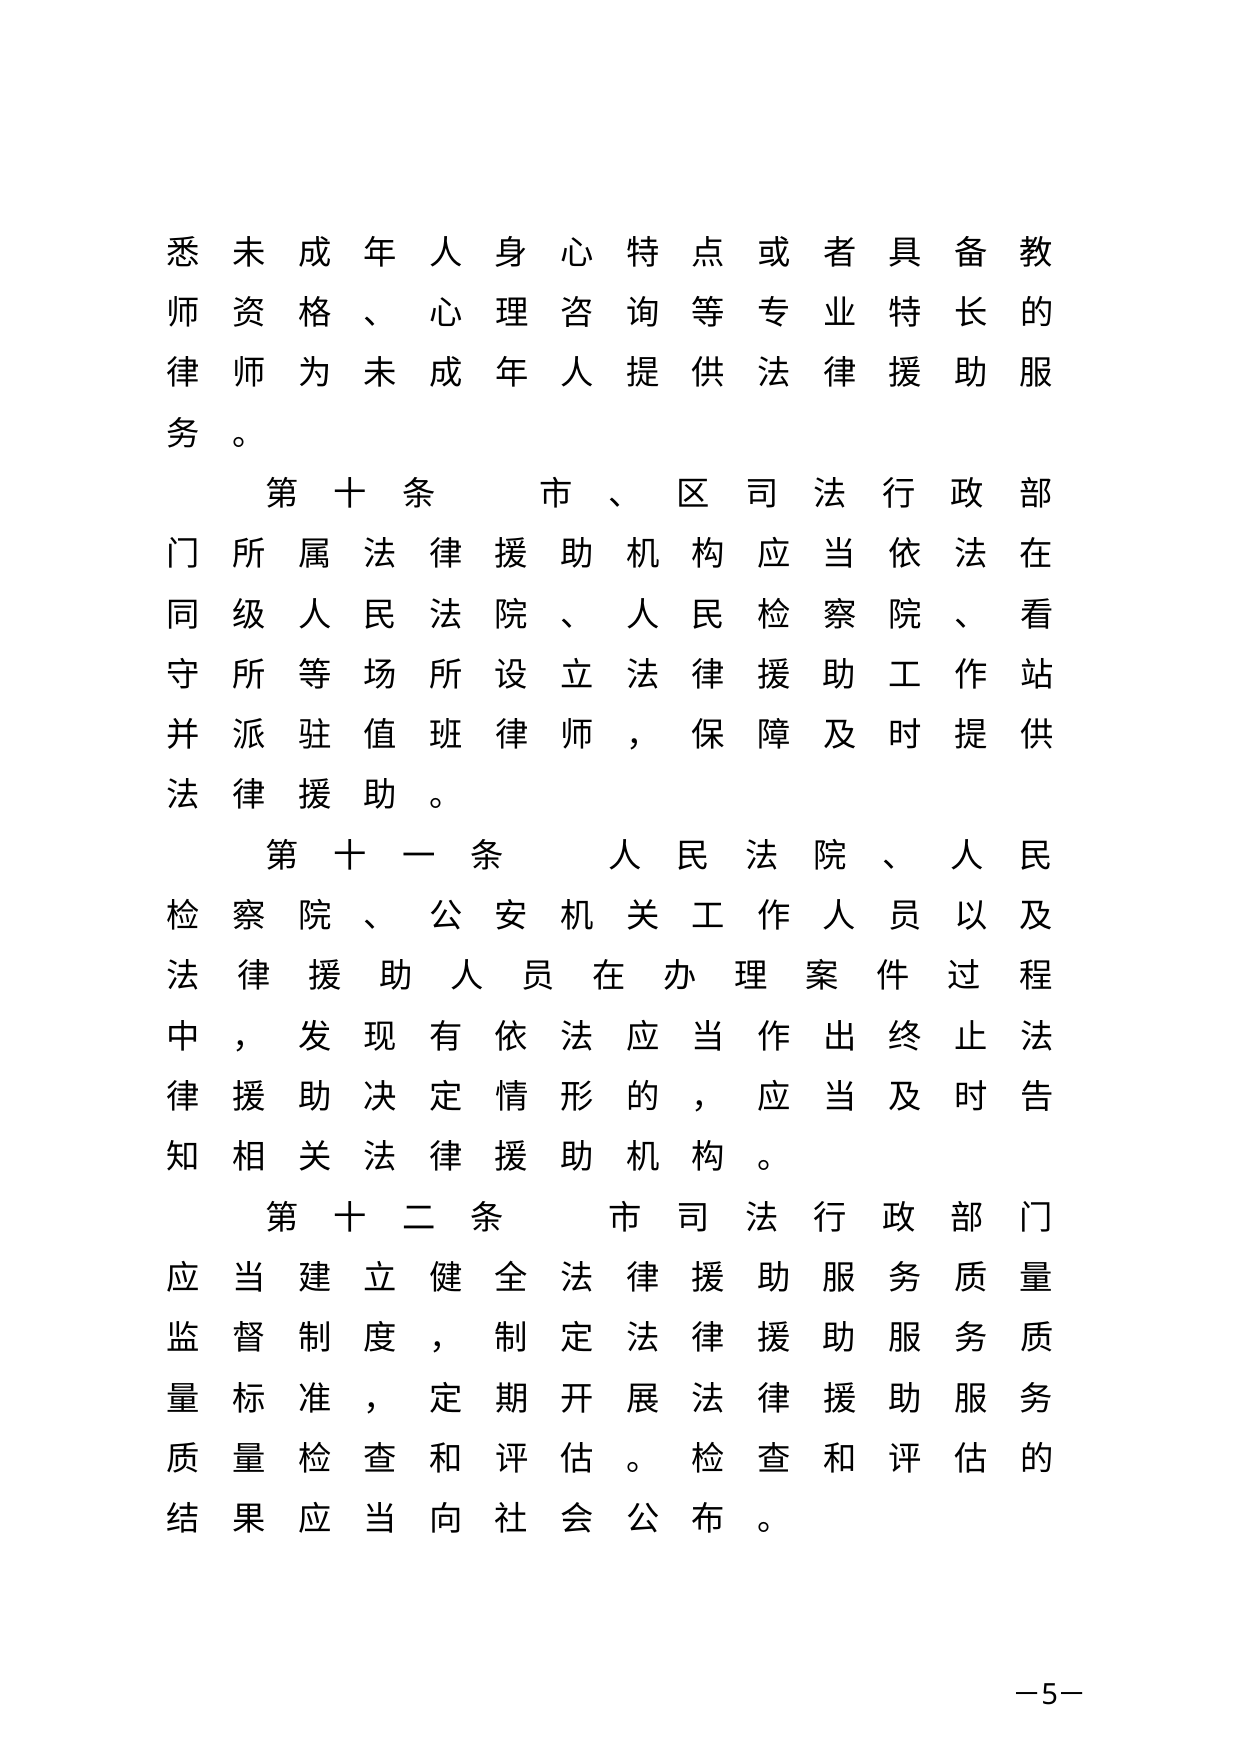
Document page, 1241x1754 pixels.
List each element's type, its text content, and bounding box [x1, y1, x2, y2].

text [167, 219, 1085, 461]
text 第十一条 人民法院、人民检察院、公安机关工作人员以及法律援助人员在办理案件过程中，发现有依法应当作出终止法律援助决定情形的，应当及时告知相关法律援助机构。 [167, 822, 1085, 1184]
text 第十二条 市司法行政部门应当建立健全法律援助服务质量监督制度，制定法律援助服务质量标准，定期开展法律援助服务质量检查和评估。检查和评估的结果应当向社会公布。 [167, 1184, 1085, 1546]
text 第十条 市、区司法行政部门所属法律援助机构应当依法在同级人民法院、人民检察院、看守所等场所设立法律援助工作站并派驻值班律师，保障及时提供法律援助。 [167, 461, 1085, 822]
